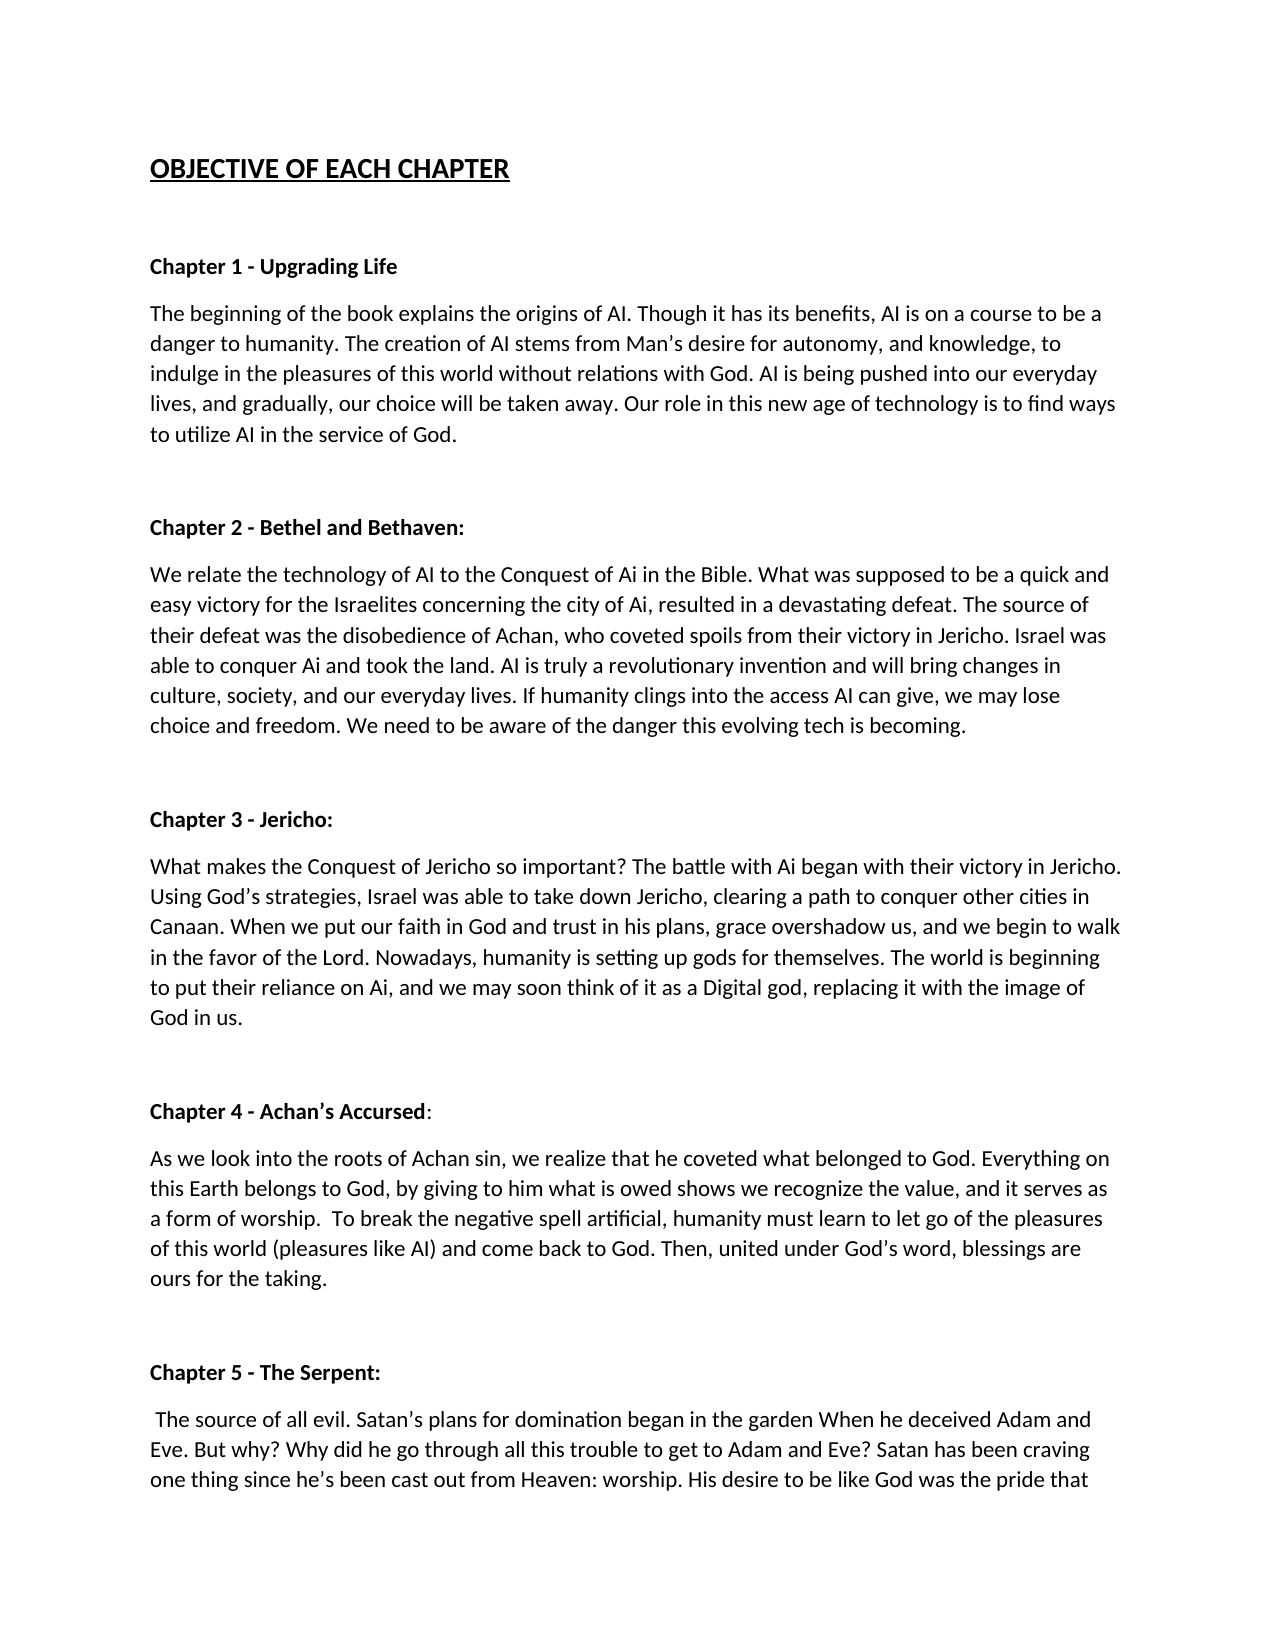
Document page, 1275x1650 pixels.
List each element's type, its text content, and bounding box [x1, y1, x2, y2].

text As we look into the roots of Achan sin, we realize that he coveted what belonged to God. Everything on this Earth belongs to God, by giving to him what is owed shows we recognize the value, and it serves as a form of worship. To break the negative spell artificial, humanity must learn to let go of the pleasures of this world (pleasures like AI) and come back to God. Then, united under God’s word, blessings are ours for the taking. [150, 1144, 1125, 1292]
text Chapter 5 - The Serpent: [150, 1358, 1125, 1386]
text OBJECTIVE OF EACH CHAPTER [150, 150, 1125, 186]
text The beginning of the book explains the origins of AI. Though it has its benefits, AI is on a course to be a danger to humanity. The creation of AI stems from Man’s desire for autonomy, and knowledge, to indulge in the pleasures of this world without relations with God. AI is being pushed into our everyday lives, and gradually, our choice will be taken away. Our role in this new age of technology is to find ways to utilize AI in the service of God. [150, 299, 1125, 448]
text Chapter 4 - Achan’s Accursed: [150, 1097, 1125, 1125]
text What makes the Conquest of Jericho so important? The battle with Ai began with their victory in Jericho. Using God’s strategies, Israel was able to take down Jericho, clearing a path to conquer other cities in Canaan. When we put our faith in God and trust in his plans, grace overshadow us, and we begin to walk in the favor of the Lord. Nowadays, humanity is setting up gods for themselves. The world is beginning to put their reliance on Ai, and we may soon think of it as a Digital god, replacing it with the image of God in us. [150, 852, 1125, 1031]
text Chapter 1 - Upgrading Life [150, 252, 1125, 280]
text Chapter 3 - Jericho: [150, 805, 1125, 833]
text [150, 1405, 1125, 1493]
text We relate the technology of AI to the Conquest of Ai in the Bible. What was supposed to be a quick and easy victory for the Israelites concerning the city of Ai, resulted in a devastating defeat. The source of their defeat was the disobedience of Achan, who coveted spoils from their victory in Jericho. Israel was able to conquer Ai and took the land. AI is truly a revolutionary invention and will bring changes in culture, society, and our everyday lives. If humanity clings into the access AI can give, we may lose choice and freedom. We need to be aware of the danger this evolving tech is becoming. [150, 560, 1125, 739]
text Chapter 2 - Bethel and Bethaven: [150, 513, 1125, 541]
